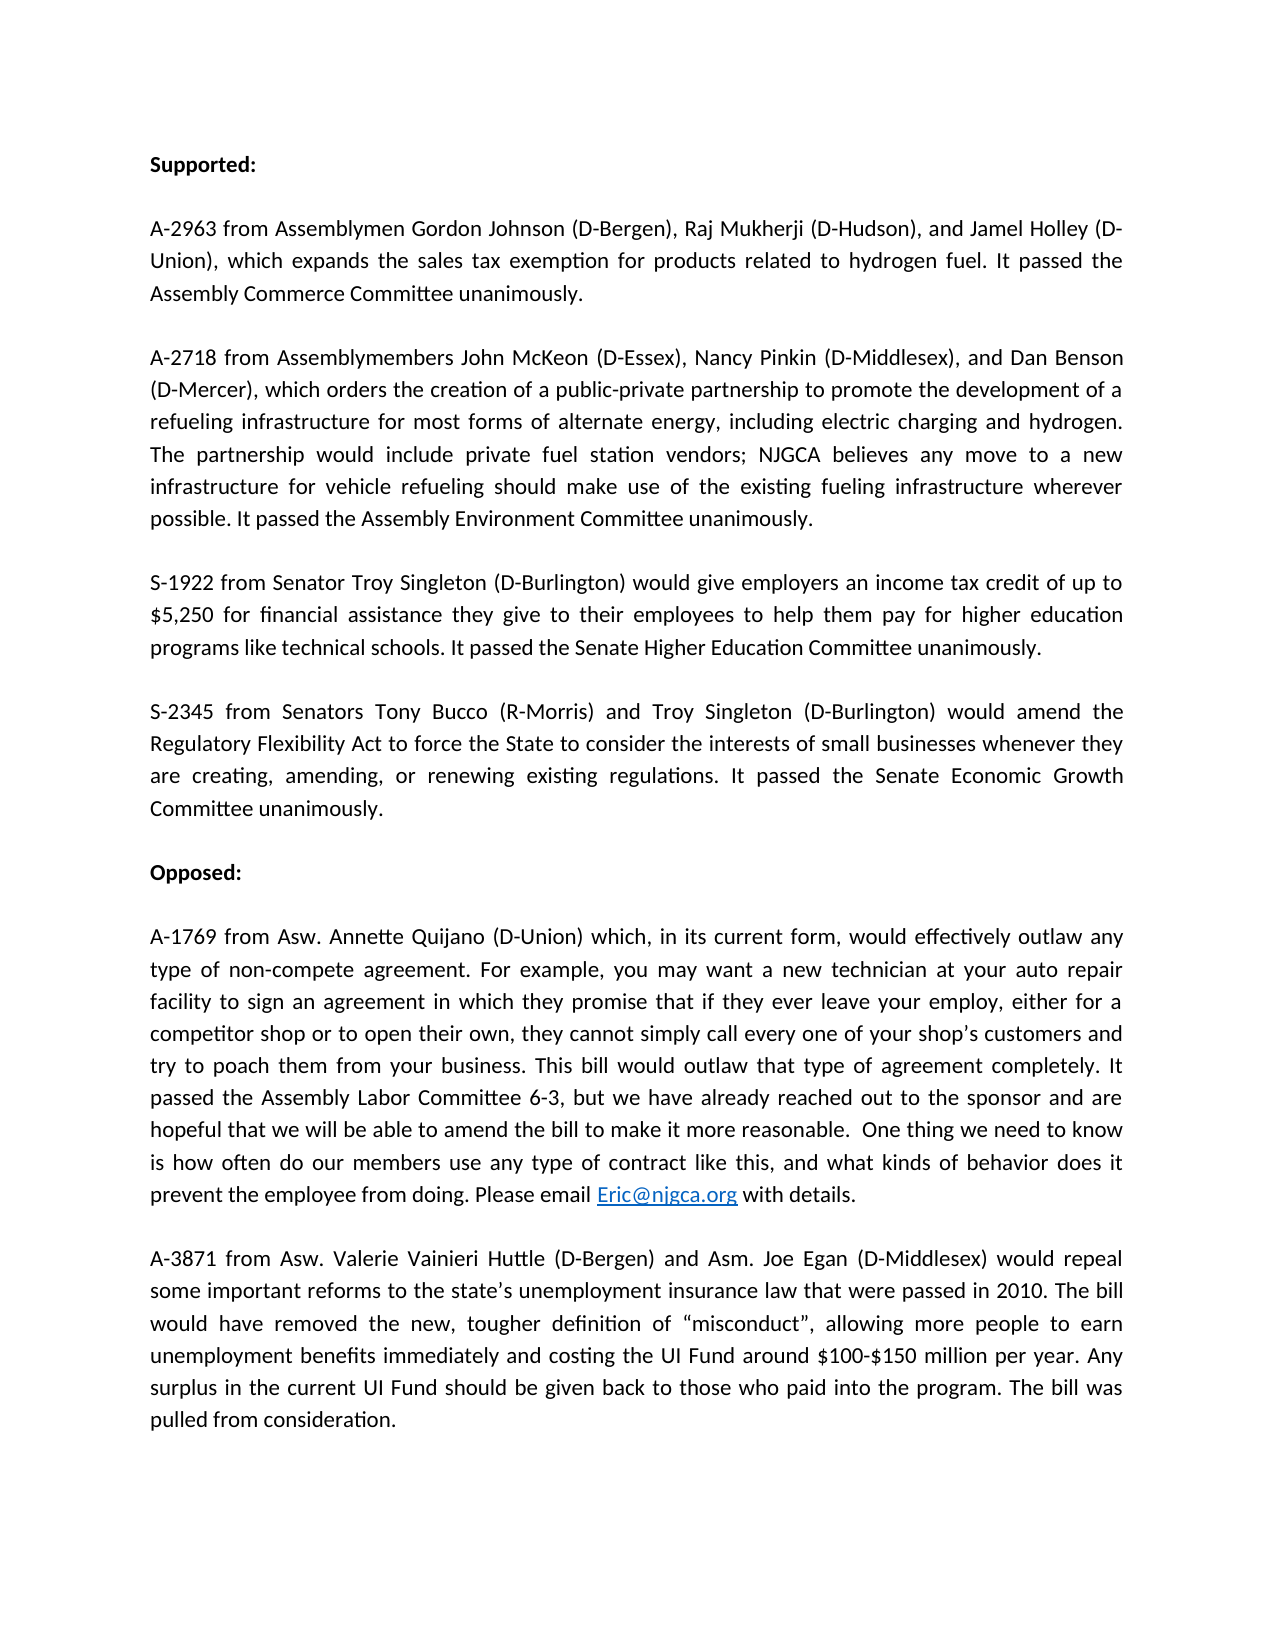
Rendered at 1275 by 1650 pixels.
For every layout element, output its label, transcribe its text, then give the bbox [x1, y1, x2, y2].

text Supported: [150, 150, 1125, 178]
text S-1922 from Senator Troy Singleton (D-Burlington) would give employers an income tax credit of up to $5,250 for financial assistance they give to their employees to help them pay for higher education programs like technical schools. It passed the Senate Higher Education Committee unanimously. [150, 568, 1125, 661]
text A-3871 from Asw. Valerie Vainieri Huttle (D-Bergen) and Asm. Joe Egan (D-Middlesex) would repeal some important reforms to the state’s unemployment insurance law that were passed in 2010. The bill would have removed the new, tougher definition of “misconduct”, allowing more people to earn unemployment benefits immediately and costing the UI Fund around $100-$150 million per year. Any surplus in the current UI Fund should be given back to those who paid into the program. The bill was pulled from consideration. [150, 1244, 1125, 1433]
text A-2718 from Assemblymembers John McKeon (D-Essex), Nancy Pinkin (D-Middlesex), and Dan Benson (D-Mercer), which orders the creation of a public-private partnership to promote the development of a refueling infrastructure for most forms of alternate energy, including electric charging and hydrogen. The partnership would include private fuel station vendors; NJGCA believes any move to a new infrastructure for vehicle refueling should make use of the existing fueling infrastructure wherever possible. It passed the Assembly Environment Committee unanimously. [150, 343, 1125, 532]
text Opposed: [150, 858, 1125, 886]
text A-1769 from Asw. Annette Quijano (D-Union) which, in its current form, would effectively outlaw any type of non-compete agreement. For example, you may want a new technician at your auto repair facility to sign an agreement in which they promise that if they ever leave your employ, either for a competitor shop or to open their own, they cannot simply call every one of your shop’s customers and try to poach them from your business. This bill would outlaw that type of agreement completely. It passed the Assembly Labor Committee 6-3, but we have already reached out to the sponsor and are hopeful that we will be able to amend the bill to make it more reasonable. One thing we need to know is how often do our members use any type of contract like this, and what kinds of behavior does it prevent the employee from doing. Please email Eric@njgca.org with details. [150, 922, 1125, 1208]
text A-2963 from Assemblymen Gordon Johnson (D-Bergen), Raj Mukherji (D-Hudson), and Jamel Holley (D-Union), which expands the sales tax exemption for products related to hydrogen fuel. It passed the Assembly Commerce Committee unanimously. [150, 214, 1125, 307]
text S-2345 from Senators Tony Bucco (R-Morris) and Troy Singleton (D-Burlington) would amend the Regulatory Flexibility Act to force the State to consider the interests of small businesses whenever they are creating, amending, or renewing existing regulations. It passed the Senate Economic Growth Committee unanimously. [150, 697, 1125, 822]
